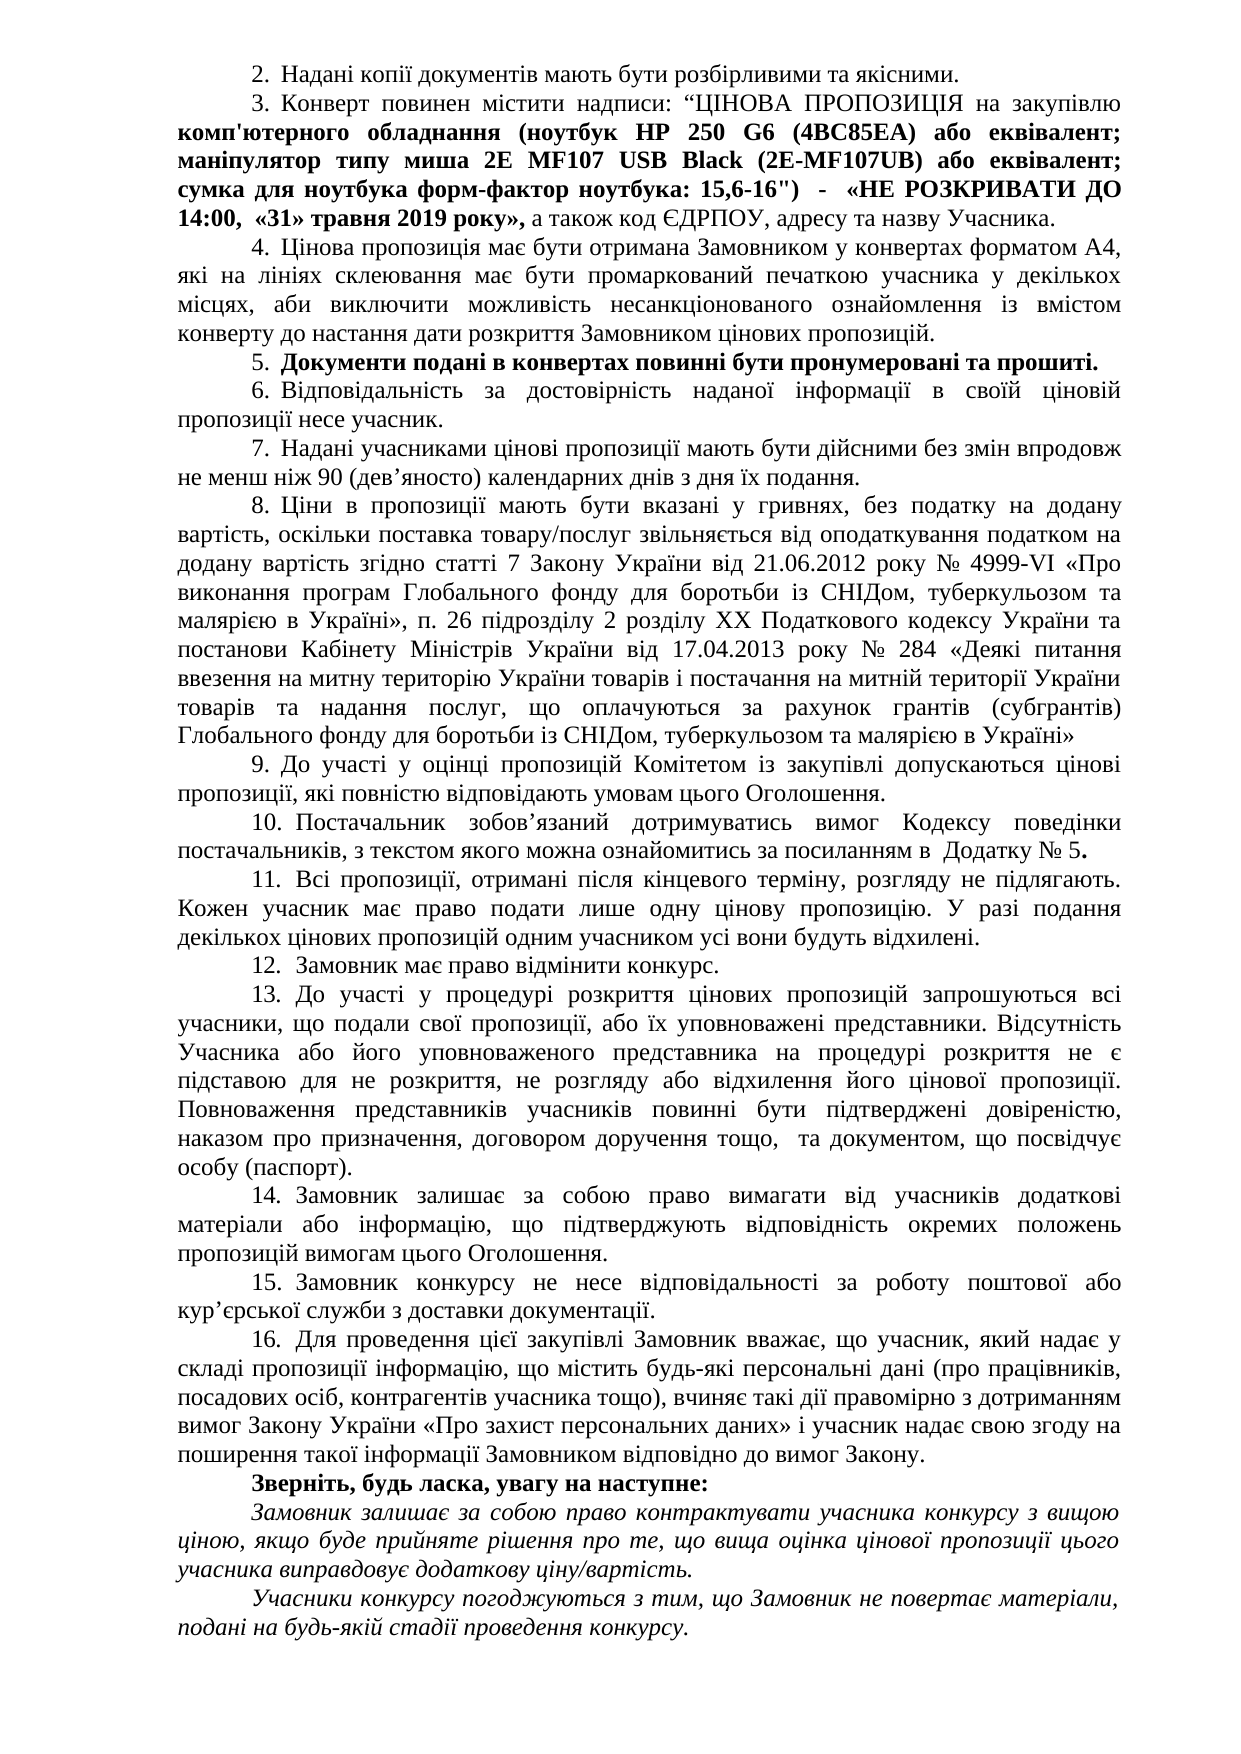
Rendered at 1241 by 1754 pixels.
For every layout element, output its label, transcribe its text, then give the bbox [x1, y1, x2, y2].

list Цінова пропозиція має бути отримана Замовником у конвертах форматом А4, які на лініях склеювання має бути промаркований печаткою учасника у декількох місцях, аби виключити можливість несанкціонованого ознайомлення із вмістом конверту до настання дати розкриття Замовником цінових пропозицій. [177, 232, 1122, 347]
list Надані копії документів мають бути розбірливими та якісними. [177, 59, 1122, 88]
list Зверніть, будь ласка, увагу на наступне: [177, 1468, 1122, 1497]
list Постачальник зобов’язаний дотримуватись вимог Кодексу поведінки постачальників, з текстом якого можна ознайомитись за посиланням в Додатку № 5. [177, 807, 1122, 864]
list Замовник залишає за собою право вимагати від учасників додаткові матеріали або інформацію, що підтверджують відповідність окремих положень пропозицій вимогам цього Оголошення. [177, 1180, 1122, 1267]
list Для проведення цієї закупівлі Замовник вважає, що учасник, який надає у складі пропозиції інформацію, що містить будь-які персональні дані (про працівників, посадових осіб, контрагентів учасника тощо), вчиняє такі дії правомірно з дотриманням вимог Закону України «Про захист персональних даних» і учасник надає свою згоду на поширення такої інформації Замовником відповідно до вимог Закону. [177, 1324, 1122, 1468]
list До участі у процедурі розкриття цінових пропозицій запрошуються всі учасники, що подали свої пропозиції, або їх уповноважені представники. Відсутність Учасника або його уповноваженого представника на процедурі розкриття не є підставою для не розкриття, не розгляду або відхилення його цінової пропозиції. Повноваження представників учасників повинні бути підтверджені довіреністю, наказом про призначення, договором доручення тощо, та документом, що посвідчує особу (паспорт). [177, 979, 1122, 1180]
list Учасники конкурсу погоджуються з тим, що Замовник не повертає матеріали, подані на будь-якій стадії проведення конкурсу. [177, 1583, 1122, 1640]
list Всі пропозиції, отримані після кінцевого терміну, розгляду не підлягають. Кожен учасник має право подати лише одну цінову пропозицію. У разі подання декількох цінових пропозицій одним учасником усі вони будуть відхилені. [177, 864, 1122, 950]
list Відповідальність за достовірність наданої інформації в своїй ціновій пропозиції несе учасник. [177, 375, 1122, 433]
list До участі у оцінці пропозицій Комітетом із закупівлі допускаються цінові пропозиції, які повністю відповідають умовам цього Оголошення. [177, 749, 1122, 807]
list Ціни в пропозиції мають бути вказані у гривнях, без податку на додану вартість, оскільки поставка товару/послуг звільняється від оподаткування податком на додану вартість згідно статті 7 Закону України від 21.06.2012 року № 4999-VI «Про виконання програм Глобального фонду для боротьби із СНІДом, туберкульозом та малярією в Україні», п. 26 підрозділу 2 розділу XX Податкового кодексу України та постанови Кабінету Міністрів України від 17.04.2013 року № 284 «Деякі питання ввезення на митну територію України товарів і постачання на митній території України товарів та надання послуг, що оплачуються за рахунок грантів (субгрантів) Глобального фонду для боротьби із СНІДом, туберкульозом та малярією в Україні» [177, 490, 1122, 749]
list Конверт повинен містити надписи: “ЦІНОВА ПРОПОЗИЦІЯ на закупівлю комп'ютерного обладнання (ноутбук HP 250 G6 (4BC85EA) або еквівалент; маніпулятор типу миша 2E MF107 USB Black (2E-MF107UB) або еквівалент; сумка для ноутбука форм-фактор ноутбука: 15,6-16") - «НЕ РОЗКРИВАТИ ДО 14:00, «31» травня 2019 року», а також код ЄДРПОУ, адресу та назву Учасника. [177, 88, 1122, 232]
list Документи подані в конвертах повинні бути пронумеровані та прошиті. [177, 347, 1122, 375]
list Надані учасниками цінові пропозиції мають бути дійсними без змін впродовж не менш ніж 90 (дев’яносто) календарних днів з дня їх подання. [177, 433, 1122, 490]
list Замовник має право відмінити конкурс. [177, 950, 1122, 979]
list Замовник залишає за собою право контрактувати учасника конкурсу з вищою ціною, якщо буде прийняте рішення про те, що вища оцінка цінової пропозиції цього учасника виправдовує додаткову ціну/вартість. [177, 1497, 1122, 1583]
list Замовник конкурсу не несе відповідальності за роботу поштової або кур’єрської служби з доставки документації. [177, 1267, 1122, 1324]
